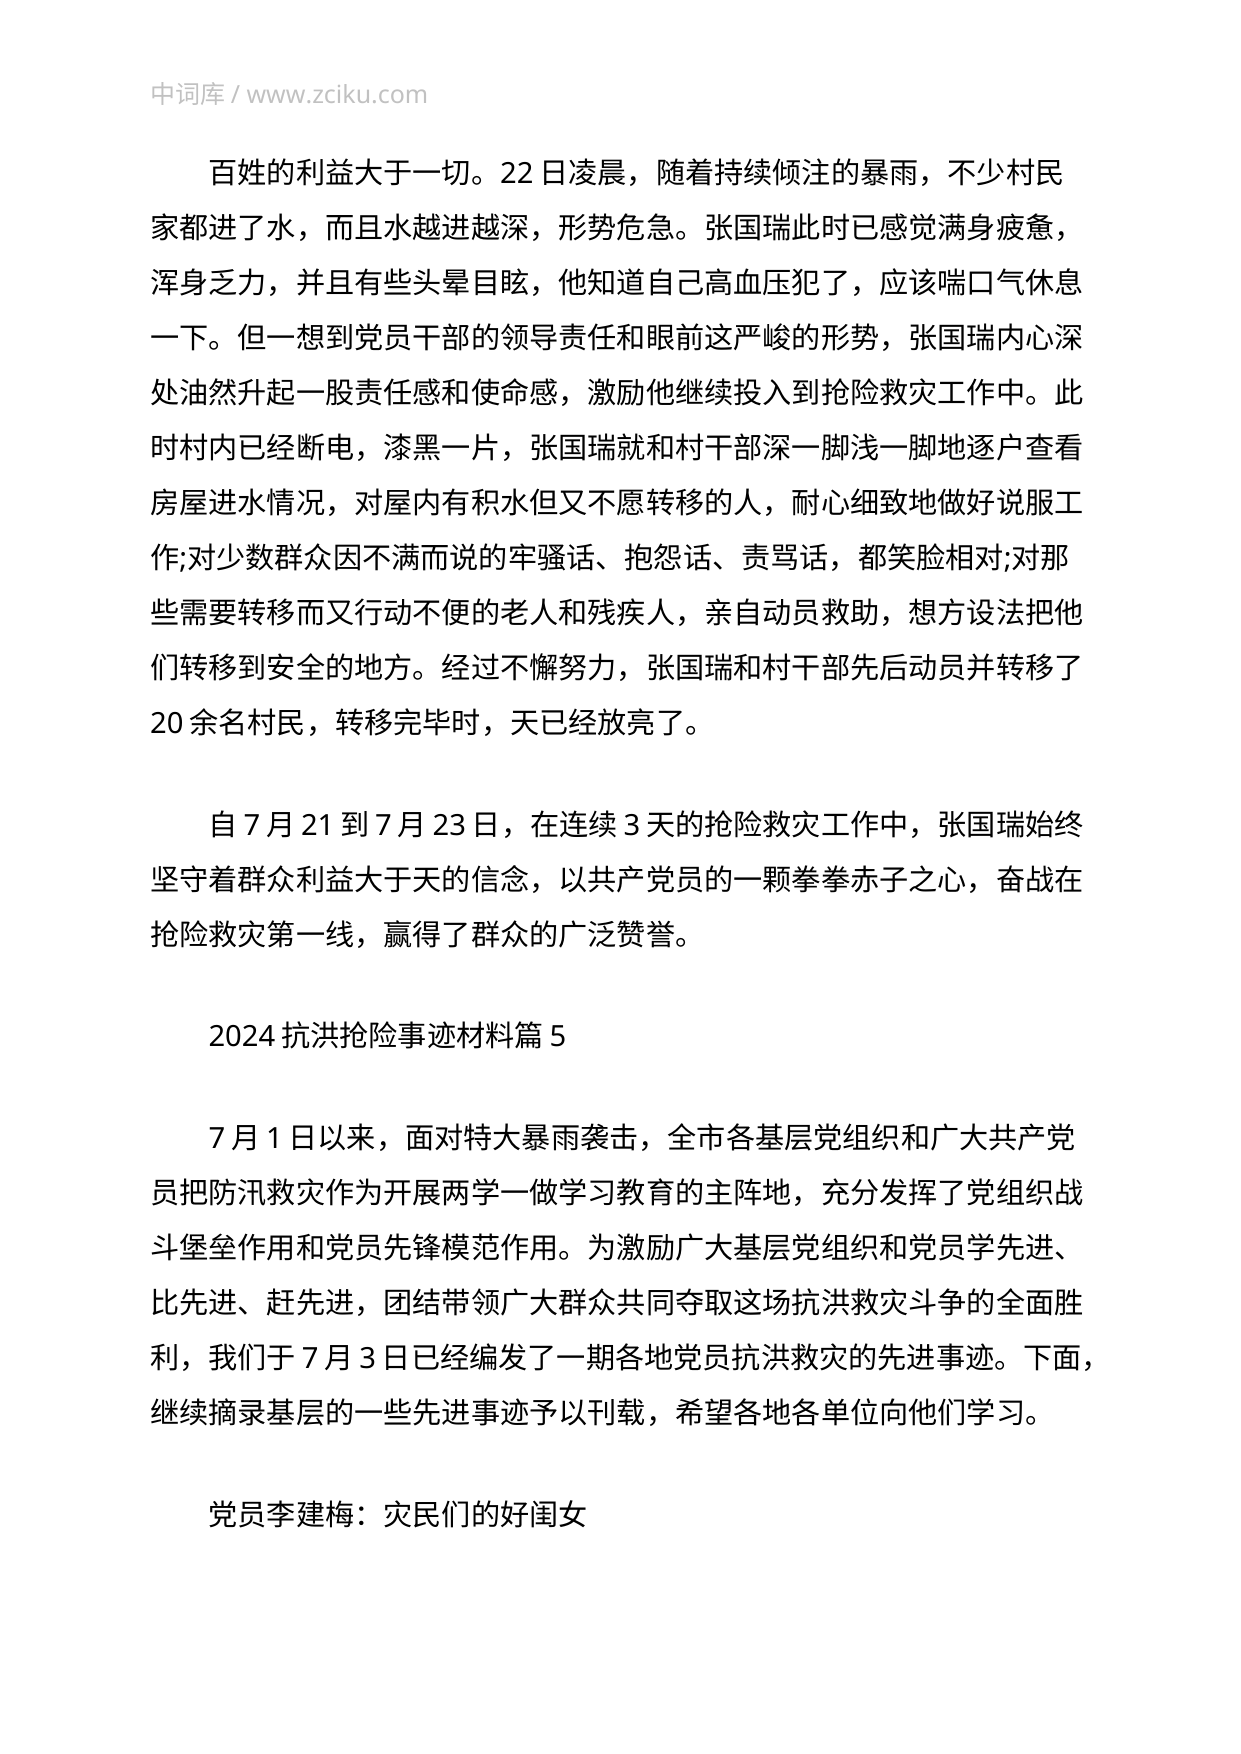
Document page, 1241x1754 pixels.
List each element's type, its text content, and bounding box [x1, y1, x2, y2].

text 2024抗洪抢险事迹材料篇5 [150, 1013, 1090, 1055]
text 党员李建梅：灾民们的好闺女 [150, 1491, 1090, 1533]
text 7月1日以来，面对特大暴雨袭击，全市各基层党组织和广大共产党员把防汛救灾作为开展两学一做学习教育的主阵地，充分发挥了党组织战斗堡垒作用和党员先锋模范作用。为激励广大基层党组织和党员学先进、比先进、赶先进，团结带领广大群众共同夺取这场抗洪救灾斗争的全面胜利，我们于7月3日已经编发了一期各地党员抗洪救灾的先进事迹。下面，继续摘录基层的一些先进事迹予以刊载，希望各地各单位向他们学习。 [150, 1115, 1090, 1432]
text 自7月21到7月23日，在连续3天的抢险救灾工作中，张国瑞始终坚守着群众利益大于天的信念，以共产党员的一颗拳拳赤子之心，奋战在抢险救灾第一线，赢得了群众的广泛赞誉。 [150, 801, 1090, 953]
text 百姓的利益大于一切。22日凌晨，随着持续倾注的暴雨，不少村民家都进了水，而且水越进越深，形势危急。张国瑞此时已感觉满身疲惫，浑身乏力，并且有些头晕目眩，他知道自己高血压犯了，应该喘口气休息一下。但一想到党员干部的领导责任和眼前这严峻的形势，张国瑞内心深处油然升起一股责任感和使命感，激励他继续投入到抢险救灾工作中。此时村内已经断电，漆黑一片，张国瑞就和村干部深一脚浅一脚地逐户查看房屋进水情况，对屋内有积水但又不愿转移的人，耐心细致地做好说服工作;对少数群众因不满而说的牢骚话、抱怨话、责骂话，都笑脸相对;对那些需要转移而又行动不便的老人和残疾人，亲自动员救助，想方设法把他们转移到安全的地方。经过不懈努力，张国瑞和村干部先后动员并转移了20余名村民，转移完毕时，天已经放亮了。 [150, 150, 1090, 742]
